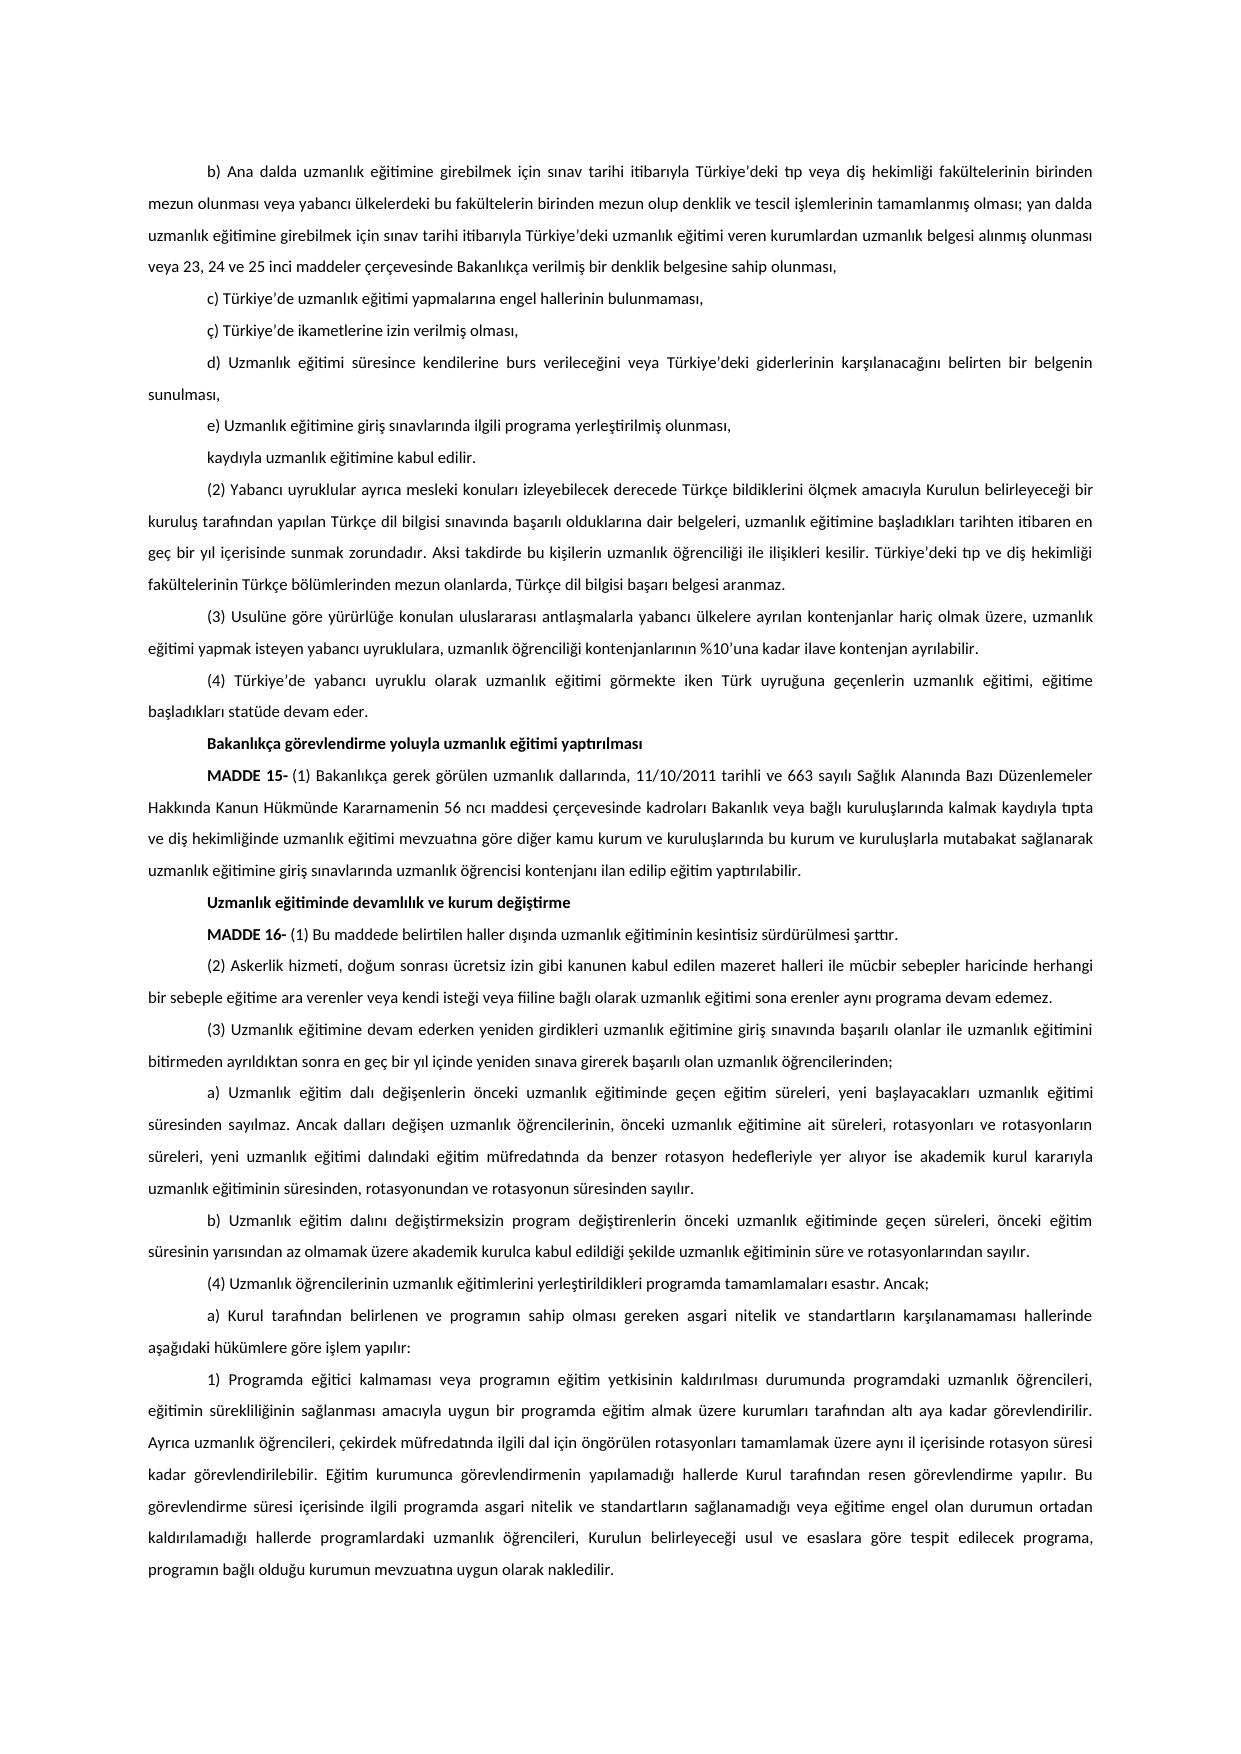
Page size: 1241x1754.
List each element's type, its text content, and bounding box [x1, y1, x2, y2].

text c) Türkiye’de uzmanlık eğitimi yapmalarına engel hallerinin bulunmaması, [148, 277, 1094, 309]
text a) Uzmanlık eğitim dalı değişenlerin önceki uzmanlık eğitiminde geçen eğitim süreleri, yeni başlayacakları uzmanlık eğitimi süresinden sayılmaz. Ancak dalları değişen uzmanlık öğrencilerinin, önceki uzmanlık eğitimine ait süreleri, rotasyonları ve rotasyonların süreleri, yeni uzmanlık eğitimi dalındaki eğitim müfredatında da benzer rotasyon hedefleriyle yer alıyor ise akademik kurul kararıyla uzmanlık eğitiminin süresinden, rotasyonundan ve rotasyonun süresinden sayılır. [148, 1071, 1094, 1198]
text (2) Askerlik hizmeti, doğum sonrası ücretsiz izin gibi kanunen kabul edilen mazeret halleri ile mücbir sebepler haricinde herhangi bir sebeple eğitime ara verenler veya kendi isteği veya fiiline bağlı olarak uzmanlık eğitimi sona erenler aynı programa devam edemez. [148, 944, 1094, 1008]
text Uzmanlık eğitiminde devamlılık ve kurum değiştirme [148, 881, 1094, 912]
text (2) Yabancı uyruklular ayrıca mesleki konuları izleyebilecek derecede Türkçe bildiklerini ölçmek amacıyla Kurulun belirleyeceği bir kuruluş tarafından yapılan Türkçe dil bilgisi sınavında başarılı olduklarına dair belgeleri, uzmanlık eğitimine başladıkları tarihten itibaren en geç bir yıl içerisinde sunmak zorundadır. Aksi takdirde bu kişilerin uzmanlık öğrenciliği ile ilişikleri kesilir. Türkiye’deki tıp ve diş hekimliği fakültelerinin Türkçe bölümlerinden mezun olanlarda, Türkçe dil bilgisi başarı belgesi aranmaz. [148, 468, 1094, 595]
text Bakanlıkça görevlendirme yoluyla uzmanlık eğitimi yaptırılması [148, 722, 1094, 754]
text (4) Uzmanlık öğrencilerinin uzmanlık eğitimlerini yerleştirildikleri programda tamamlamaları esastır. Ancak; [148, 1262, 1094, 1294]
text (4) Türkiye’de yabancı uyruklu olarak uzmanlık eğitimi görmekte iken Türk uyruğuna geçenlerin uzmanlık eğitimi, eğitime başladıkları statüde devam eder. [148, 658, 1094, 722]
text d) Uzmanlık eğitimi süresince kendilerine burs verileceğini veya Türkiye’deki giderlerinin karşılanacağını belirten bir belgenin sunulması, [148, 341, 1094, 404]
text kaydıyla uzmanlık eğitimine kabul edilir. [148, 436, 1094, 468]
text b) Ana dalda uzmanlık eğitimine girebilmek için sınav tarihi itibarıyla Türkiye’deki tıp veya diş hekimliği fakültelerinin birinden mezun olunması veya yabancı ülkelerdeki bu fakültelerin birinden mezun olup denklik ve tescil işlemlerinin tamamlanmış olması; yan dalda uzmanlık eğitimine girebilmek için sınav tarihi itibarıyla Türkiye’deki uzmanlık eğitimi veren kurumlardan uzmanlık belgesi alınmış olunması veya 23, 24 ve 25 inci maddeler çerçevesinde Bakanlıkça verilmiş bir denklik belgesine sahip olunması, [148, 150, 1094, 277]
text (3) Uzmanlık eğitimine devam ederken yeniden girdikleri uzmanlık eğitimine giriş sınavında başarılı olanlar ile uzmanlık eğitimini bitirmeden ayrıldıktan sonra en geç bir yıl içinde yeniden sınava girerek başarılı olan uzmanlık öğrencilerinden; [148, 1008, 1094, 1071]
text a) Kurul tarafından belirlenen ve programın sahip olması gereken asgari nitelik ve standartların karşılanamaması hallerinde aşağıdaki hükümlere göre işlem yapılır: [148, 1294, 1094, 1357]
text b) Uzmanlık eğitim dalını değiştirmeksizin program değiştirenlerin önceki uzmanlık eğitiminde geçen süreleri, önceki eğitim süresinin yarısından az olmamak üzere akademik kurulca kabul edildiği şekilde uzmanlık eğitiminin süre ve rotasyonlarından sayılır. [148, 1198, 1094, 1262]
text e) Uzmanlık eğitimine giriş sınavlarında ilgili programa yerleştirilmiş olunması, [148, 404, 1094, 436]
text MADDE 16- (1) Bu maddede belirtilen haller dışında uzmanlık eğitiminin kesintisiz sürdürülmesi şarttır. [148, 912, 1094, 944]
text 1) Programda eğitici kalmaması veya programın eğitim yetkisinin kaldırılması durumunda programdaki uzmanlık öğrencileri, eğitimin sürekliliğinin sağlanması amacıyla uygun bir programda eğitim almak üzere kurumları tarafından altı aya kadar görevlendirilir. Ayrıca uzmanlık öğrencileri, çekirdek müfredatında ilgili dal için öngörülen rotasyonları tamamlamak üzere aynı il içerisinde rotasyon süresi kadar görevlendirilebilir. Eğitim kurumunca görevlendirmenin yapılamadığı hallerde Kurul tarafından resen görevlendirme yapılır. Bu görevlendirme süresi içerisinde ilgili programda asgari nitelik ve standartların sağlanamadığı veya eğitime engel olan durumun ortadan kaldırılamadığı hallerde programlardaki uzmanlık öğrencileri, Kurulun belirleyeceği usul ve esaslara göre tespit edilecek programa, programın bağlı olduğu kurumun mevzuatına uygun olarak nakledilir. [148, 1357, 1094, 1580]
text MADDE 15- (1) Bakanlıkça gerek görülen uzmanlık dallarında, 11/10/2011 tarihli ve 663 sayılı Sağlık Alanında Bazı Düzenlemeler Hakkında Kanun Hükmünde Kararnamenin 56 ncı maddesi çerçevesinde kadroları Bakanlık veya bağlı kuruluşlarında kalmak kaydıyla tıpta ve diş hekimliğinde uzmanlık eğitimi mevzuatına göre diğer kamu kurum ve kuruluşlarında bu kurum ve kuruluşlarla mutabakat sağlanarak uzmanlık eğitimine giriş sınavlarında uzmanlık öğrencisi kontenjanı ilan edilip eğitim yaptırılabilir. [148, 754, 1094, 881]
text (3) Usulüne göre yürürlüğe konulan uluslararası antlaşmalarla yabancı ülkelere ayrılan kontenjanlar hariç olmak üzere, uzmanlık eğitimi yapmak isteyen yabancı uyruklulara, uzmanlık öğrenciliği kontenjanlarının %10’una kadar ilave kontenjan ayrılabilir. [148, 595, 1094, 658]
text ç) Türkiye’de ikametlerine izin verilmiş olması, [148, 309, 1094, 341]
